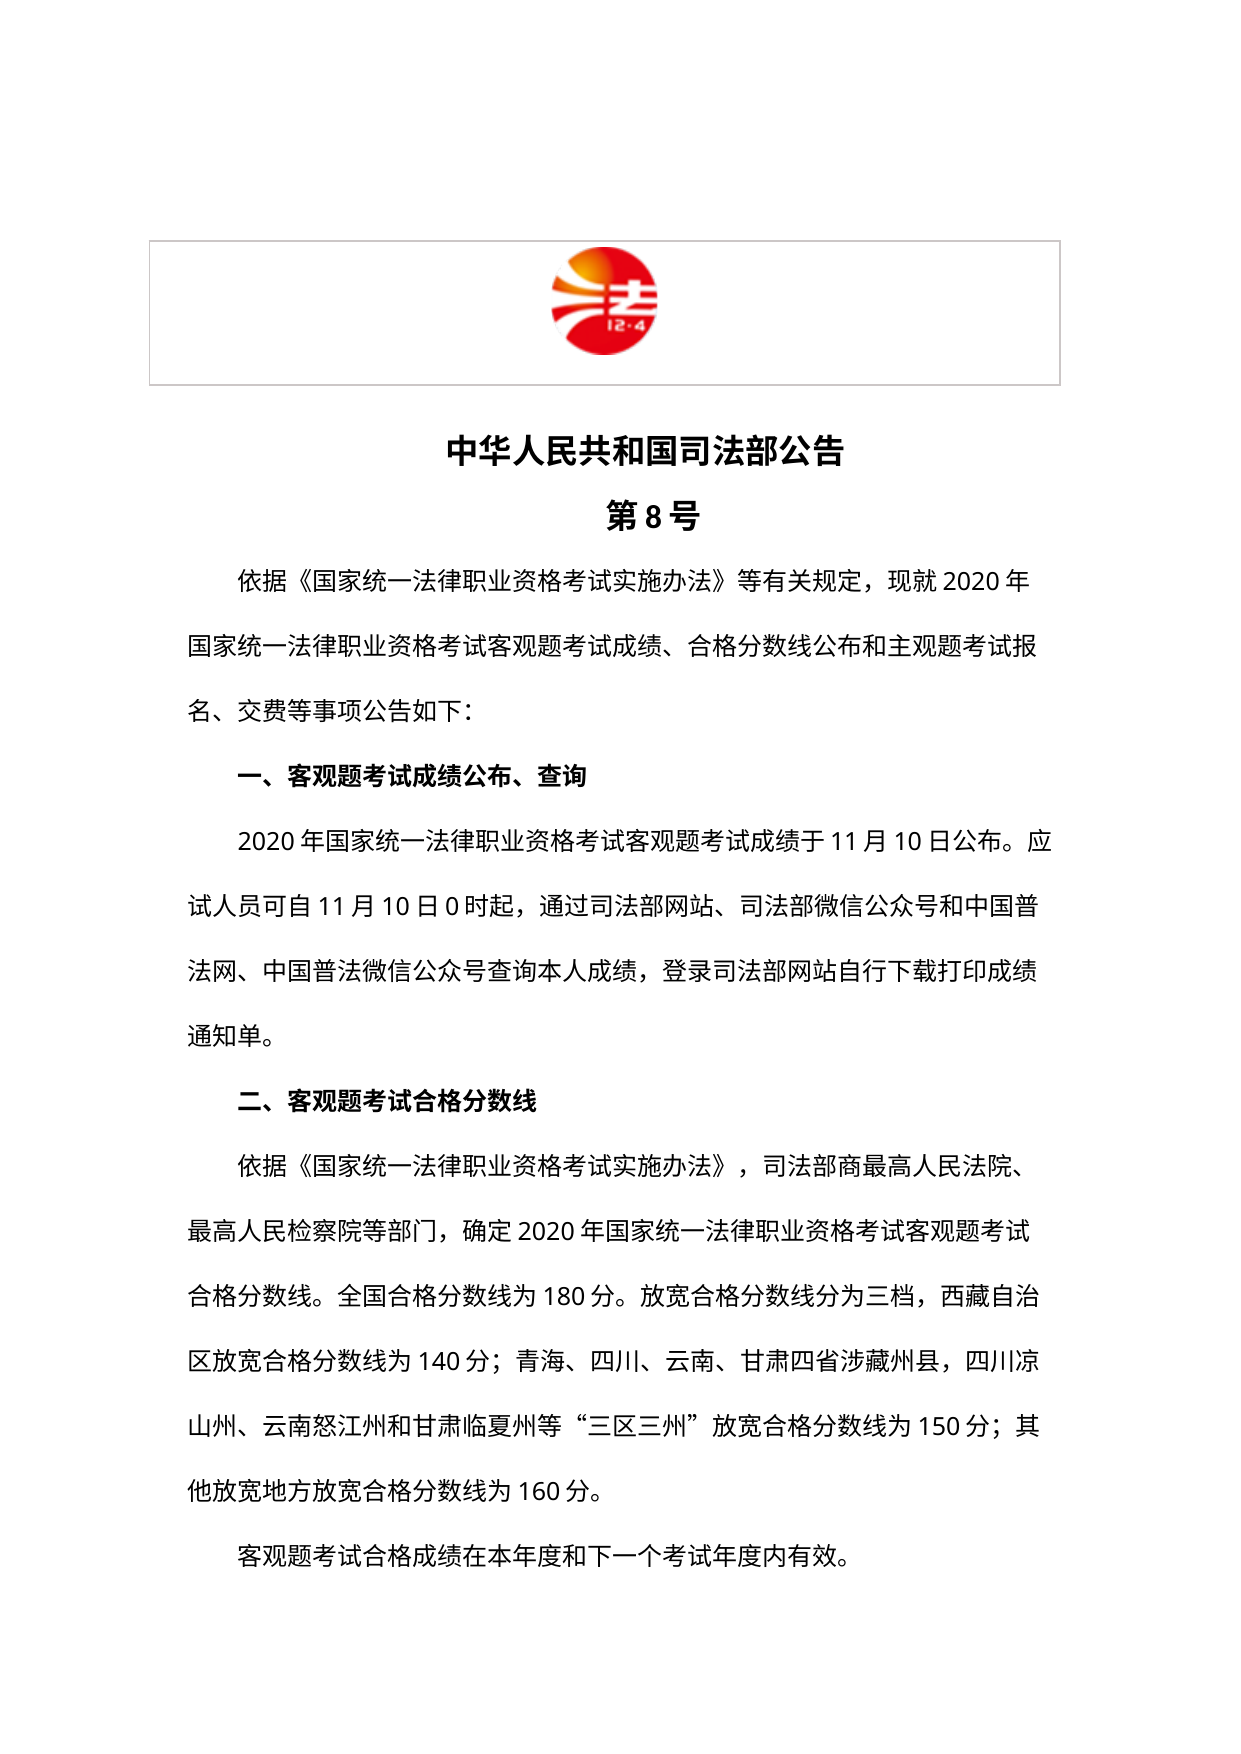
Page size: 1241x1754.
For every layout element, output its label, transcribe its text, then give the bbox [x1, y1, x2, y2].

picture [551, 247, 658, 355]
text 2020年国家统一法律职业资格考试客观题考试成绩于11月10日公布。应试人员可自11月10日0时起，通过司法部网站、司法部微信公众号和中国普法网、中国普法微信公众号查询本人成绩，登录司法部网站自行下载打印成绩通知单。 [187, 807, 1053, 1067]
text 客观题考试合格成绩在本年度和下一个考试年度内有效。 [187, 1522, 1053, 1587]
text 第8号 [187, 482, 1053, 547]
text 依据《国家统一法律职业资格考试实施办法》等有关规定，现就2020年国家统一法律职业资格考试客观题考试成绩、合格分数线公布和主观题考试报名、交费等事项公告如下： [187, 547, 1053, 742]
text 一、客观题考试成绩公布、查询 [187, 742, 1053, 807]
text 中华人民共和国司法部公告 [187, 417, 1053, 482]
text 依据《国家统一法律职业资格考试实施办法》，司法部商最高人民法院、最高人民检察院等部门，确定2020年国家统一法律职业资格考试客观题考试合格分数线。全国合格分数线为180分。放宽合格分数线分为三档，西藏自治区放宽合格分数线为140分；青海、四川、云南、甘肃四省涉藏州县，四川凉山州、云南怒江州和甘肃临夏州等“三区三州”放宽合格分数线为150分；其他放宽地方放宽合格分数线为160分。 [187, 1132, 1053, 1522]
text 二、客观题考试合格分数线 [187, 1067, 1053, 1132]
